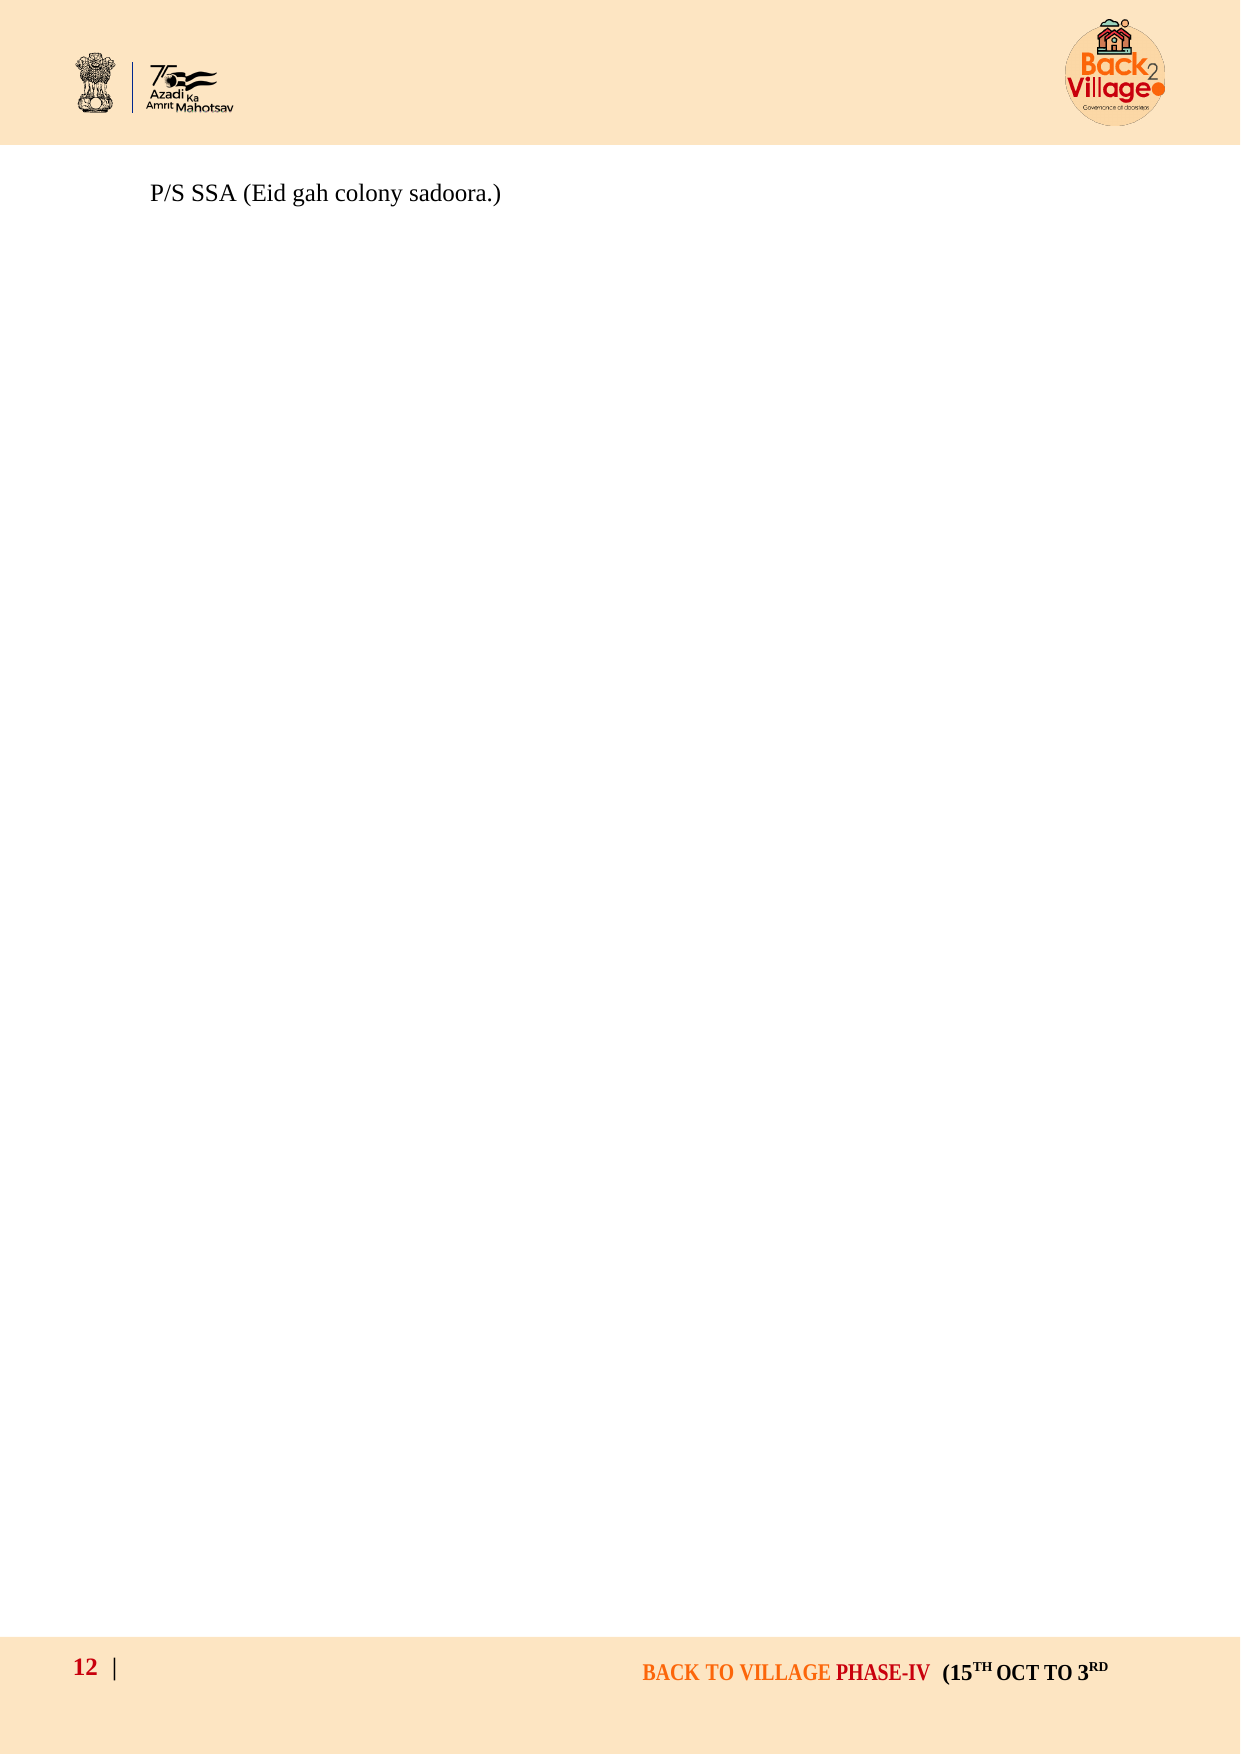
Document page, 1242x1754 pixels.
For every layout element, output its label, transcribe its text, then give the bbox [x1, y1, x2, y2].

picture [73, 50, 118, 115]
text P/S SSA (Eid gah colony sadoora.) [150, 178, 1242, 207]
picture [1063, 17, 1166, 126]
picture [143, 60, 235, 115]
